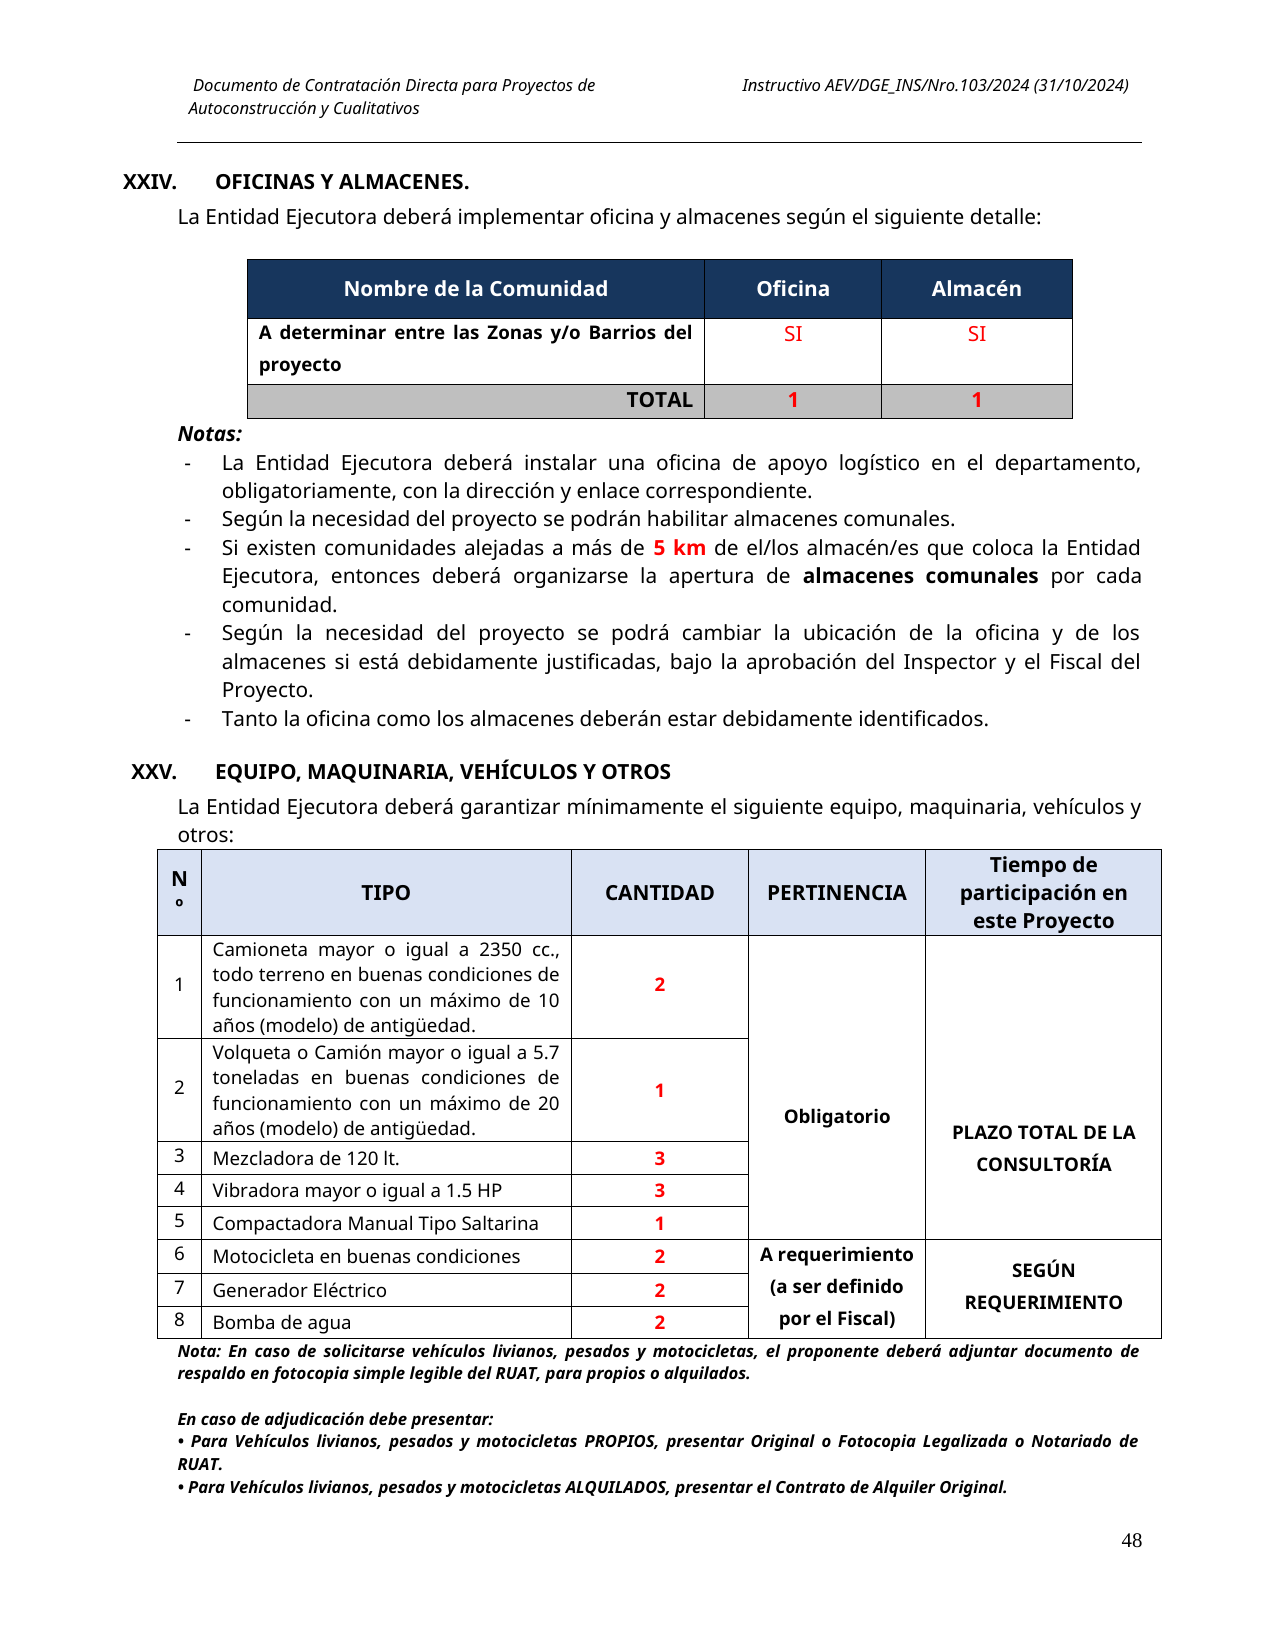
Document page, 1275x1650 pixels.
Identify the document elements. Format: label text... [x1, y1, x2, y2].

text • Para Vehículos livianos, pesados y motocicletas PROPIOS, presentar Original o Fotocopia Legalizada o Notariado de RUAT. [177, 1430, 1142, 1476]
table_cell 1 [705, 385, 881, 418]
table_cell A requerimiento (a ser definido por el Fiscal) [749, 1240, 925, 1338]
table_cell 6 [158, 1240, 201, 1273]
table_cell 7 [158, 1274, 201, 1306]
table_cell 1 [572, 1207, 748, 1239]
table_cell Volqueta o Camión mayor o igual a 5.7 toneladas en buenas condiciones de funcionamiento con un máximo de 20 años (modelo) de antigüedad. [202, 1039, 571, 1141]
table_cell Generador Eléctrico [202, 1274, 571, 1306]
table_cell SI [882, 319, 1072, 384]
table_cell TOTAL [248, 385, 704, 418]
table_cell 5 [158, 1207, 201, 1239]
table_header Oficina [705, 260, 881, 318]
table_cell A determinar entre las Zonas y/o Barrios del proyecto [248, 319, 704, 384]
table_cell Motocicleta en buenas condiciones [202, 1240, 571, 1273]
table_cell Camioneta mayor o igual a 2350 cc., todo terreno en buenas condiciones de funcionamiento con un máximo de 10 años (modelo) de antigüedad. [202, 936, 571, 1038]
table_cell SEGÚN REQUERIMIENTO [926, 1240, 1161, 1338]
list La Entidad Ejecutora deberá instalar una oficina de apoyo logístico en el departamento, obligatoriamente, con la dirección y enlace correspondiente. [184, 448, 1142, 504]
table_cell PLAZO TOTAL DE LA CONSULTORÍA [926, 936, 1161, 1239]
table_cell 3 [158, 1142, 201, 1174]
list Según la necesidad del proyecto se podrá cambiar la ubicación de la oficina y de los almacenes si está debidamente justificadas, bajo la aprobación del Inspector y el Fiscal del Proyecto. [184, 618, 1142, 704]
text Notas: [177, 419, 1142, 448]
table_cell Obligatorio [749, 936, 925, 1239]
table_header PERTINENCIA [749, 850, 925, 935]
table_cell 2 [572, 1307, 748, 1338]
table_cell 2 [572, 1240, 748, 1273]
text La Entidad Ejecutora deberá implementar oficina y almacenes según el siguiente detalle: [177, 202, 1142, 230]
table_cell 3 [572, 1175, 748, 1206]
table_header TIPO [202, 850, 571, 935]
text La Entidad Ejecutora deberá garantizar mínimamente el siguiente equipo, maquinaria, vehículos y otros: [177, 792, 1142, 849]
table_cell 1 [158, 936, 201, 1038]
list Según la necesidad del proyecto se podrán habilitar almacenes comunales. [184, 504, 1142, 533]
table_header Almacén [882, 260, 1072, 318]
table_header Tiempo de participación en este Proyecto [926, 850, 1161, 935]
table_cell 4 [158, 1175, 201, 1206]
table_cell 3 [572, 1142, 748, 1174]
table_header Nº [158, 850, 201, 935]
list EQUIPO, MAQUINARIA, VEHÍCULOS Y OTROS [177, 757, 1142, 786]
table_header Nombre de la Comunidad [248, 260, 704, 318]
table_cell 1 [572, 1039, 748, 1141]
list Tanto la oficina como los almacenes deberán estar debidamente identificados. [184, 704, 1142, 732]
table_header CANTIDAD [572, 850, 748, 935]
text En caso de adjudicación debe presentar: [177, 1407, 1142, 1430]
table_cell Bomba de agua [202, 1307, 571, 1338]
table_cell Mezcladora de 120 lt. [202, 1142, 571, 1174]
table_cell Vibradora mayor o igual a 1.5 HP [202, 1175, 571, 1206]
table_cell 2 [572, 936, 748, 1038]
list Si existen comunidades alejadas a más de 5 km de el/los almacén/es que coloca la Entidad Ejecutora, entonces deberá organizarse la apertura de almacenes comunales por cada comunidad. [184, 533, 1142, 618]
table_cell 2 [158, 1039, 201, 1141]
table_cell SI [705, 319, 881, 384]
text • Para Vehículos livianos, pesados y motocicletas ALQUILADOS, presentar el Contrato de Alquiler Original. [177, 1476, 1142, 1498]
text Nota: En caso de solicitarse vehículos livianos, pesados y motocicletas, el proponente deberá adjuntar documento de respaldo en fotocopia simple legible del RUAT, para propios o alquilados. [177, 1339, 1142, 1385]
list OFICINAS Y ALMACENES. [177, 167, 1142, 196]
table_cell Compactadora Manual Tipo Saltarina [202, 1207, 571, 1239]
table_cell 2 [572, 1274, 748, 1306]
table_cell 1 [882, 385, 1072, 418]
table_cell 8 [158, 1307, 201, 1338]
